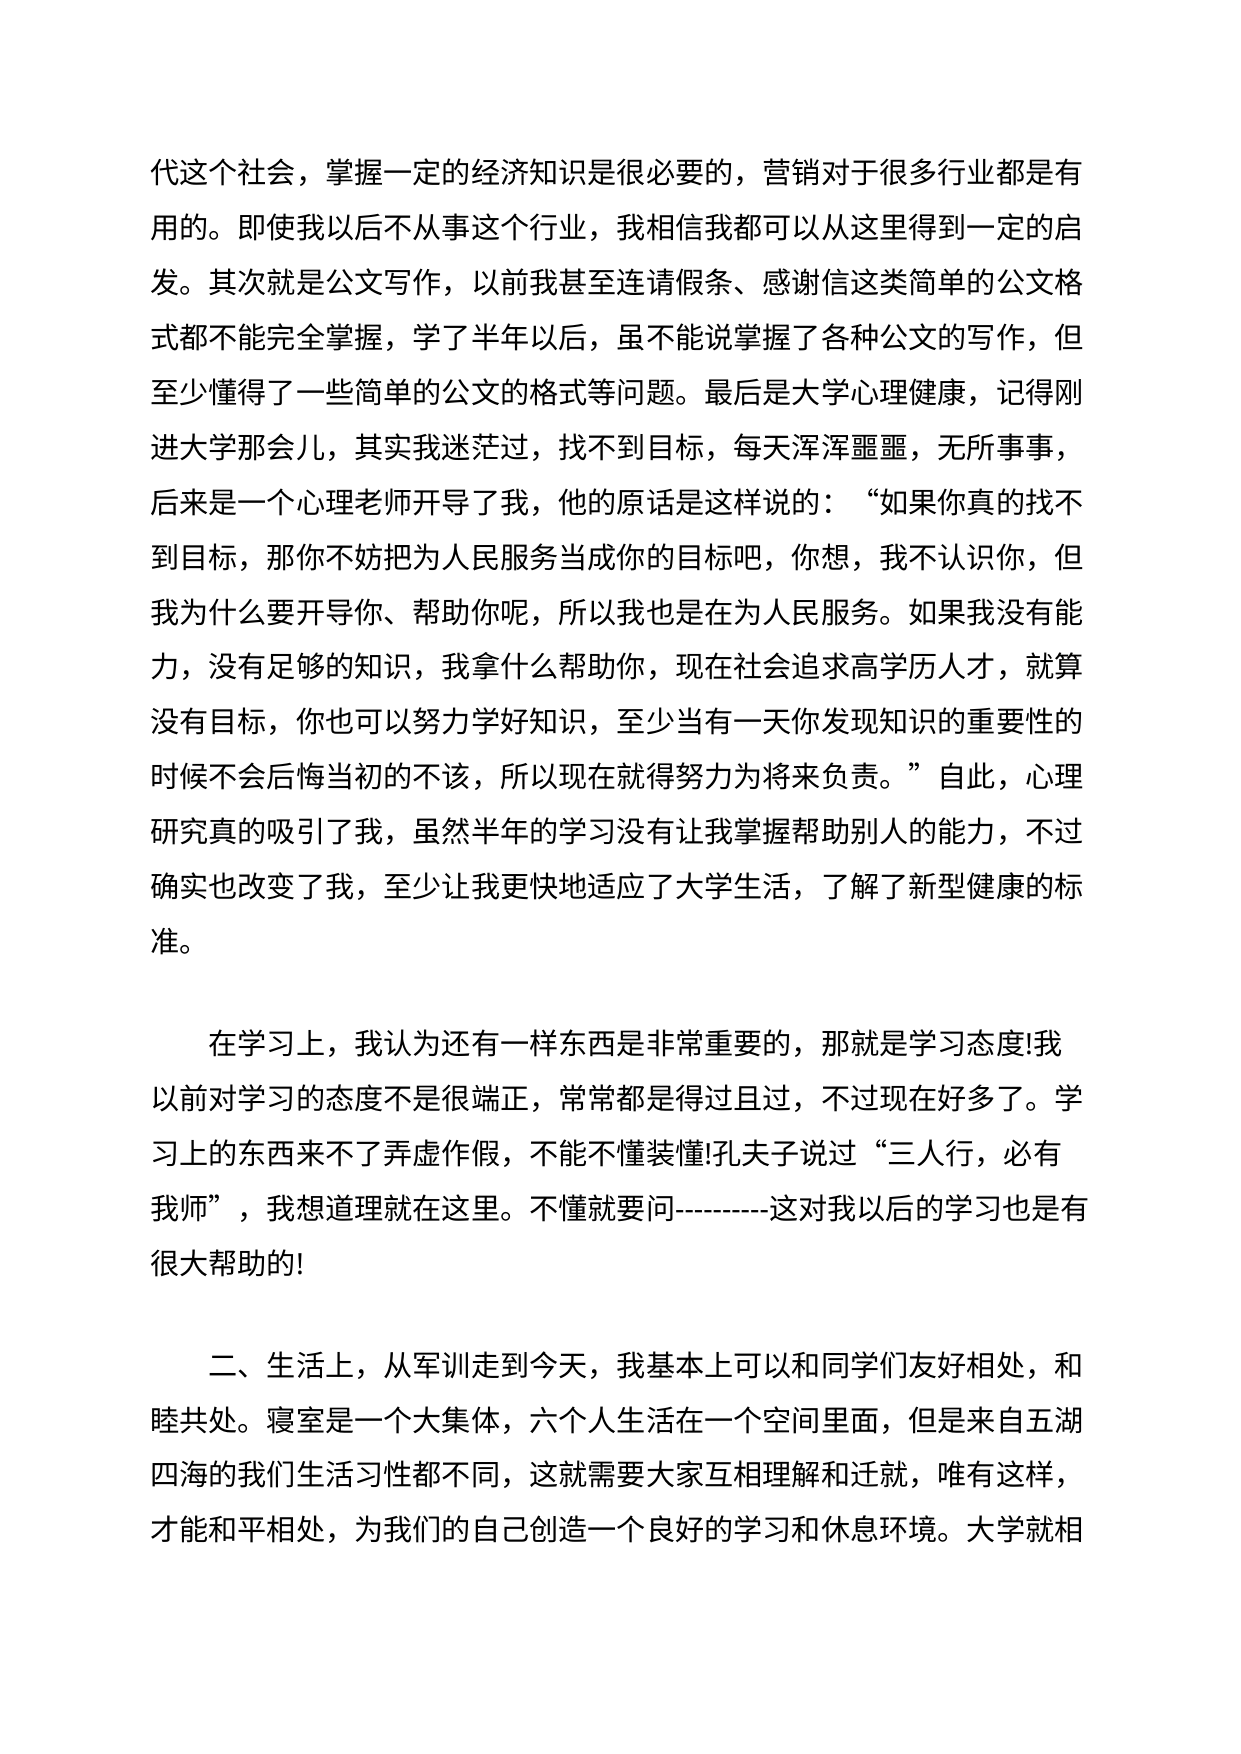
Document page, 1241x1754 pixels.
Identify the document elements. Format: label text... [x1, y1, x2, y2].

text 在学习上，我认为还有一样东西是非常重要的，那就是学习态度!我以前对学习的态度不是很端正，常常都是得过且过，不过现在好多了。学习上的东西来不了弄虚作假，不能不懂装懂!孔夫子说过“三人行，必有我师”，我想道理就在这里。不懂就要问----------这对我以后的学习也是有很大帮助的! [150, 1020, 1090, 1283]
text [150, 150, 1090, 961]
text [150, 1342, 1090, 1549]
